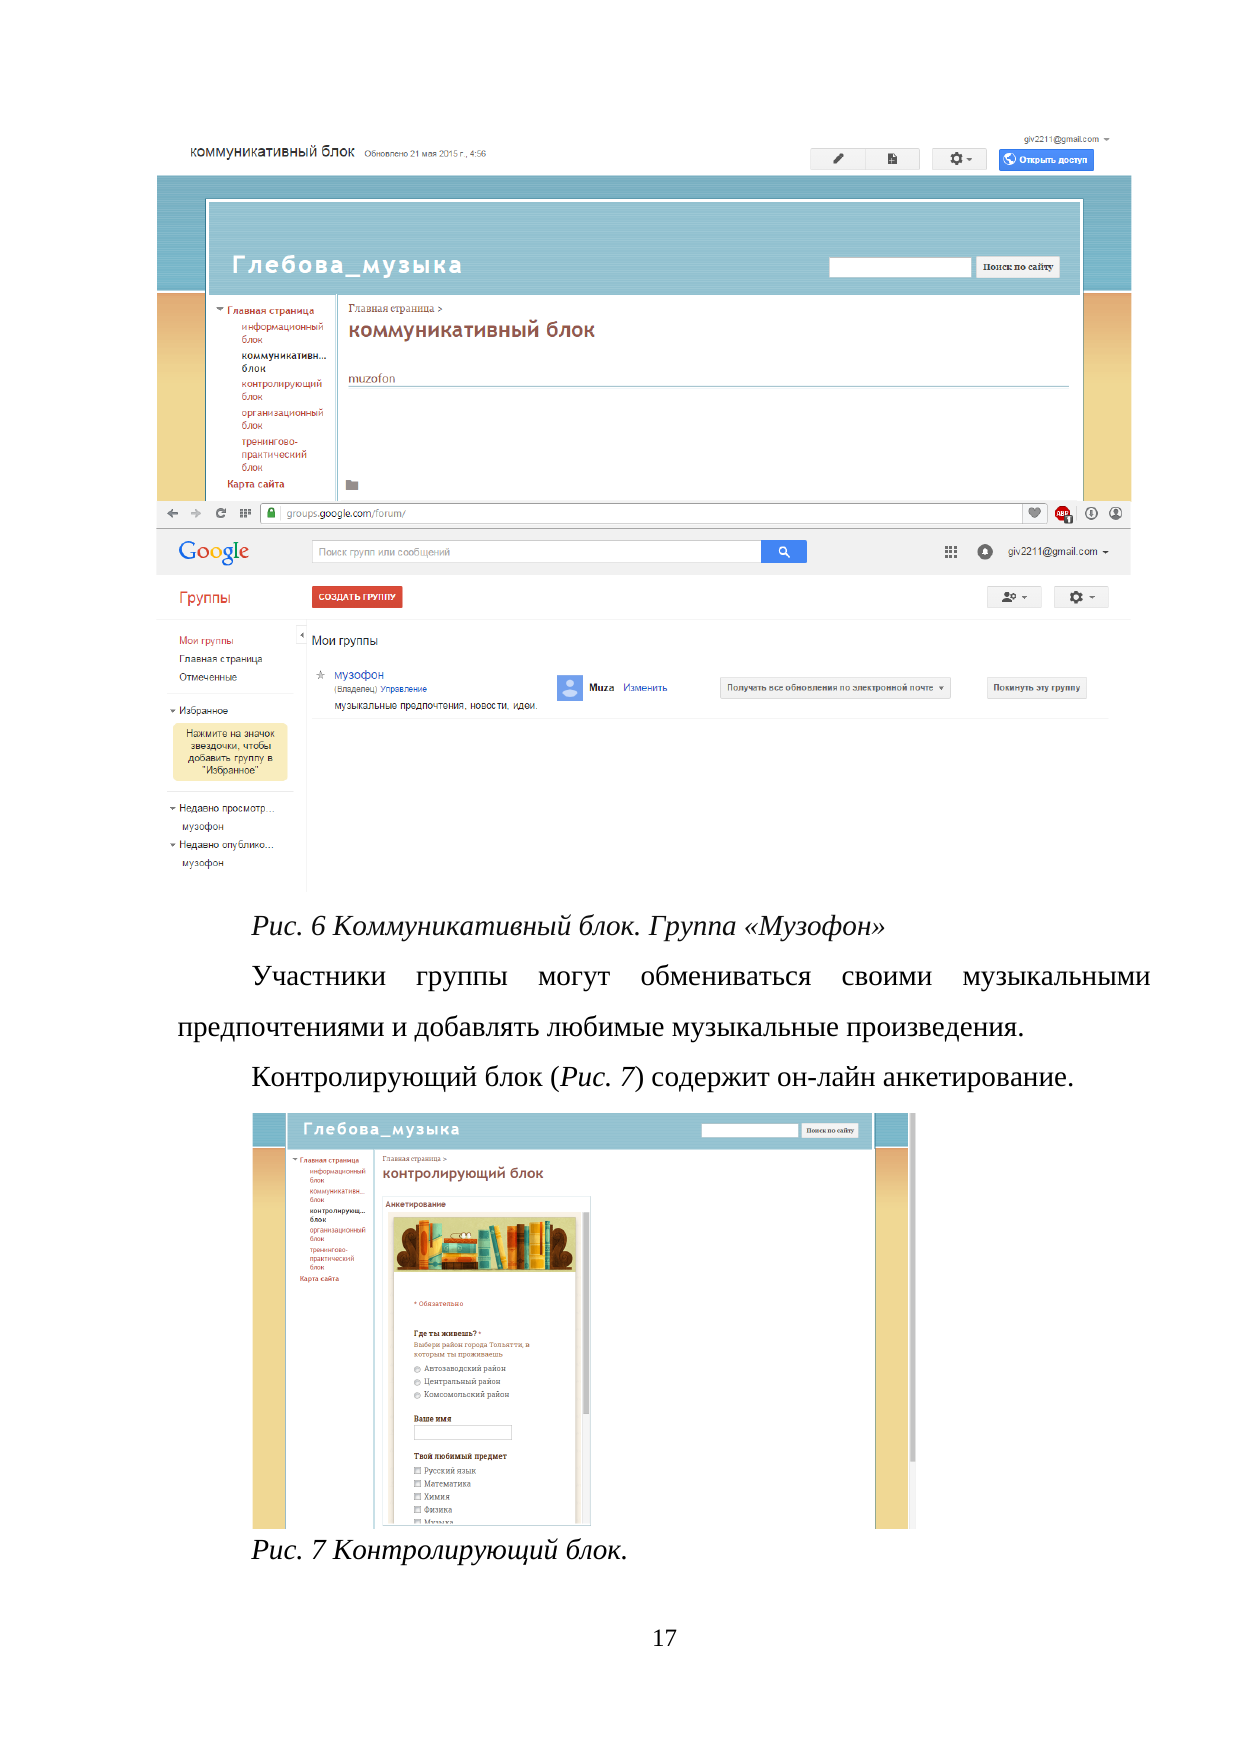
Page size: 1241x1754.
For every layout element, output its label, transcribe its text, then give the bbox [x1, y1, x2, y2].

text Участники группы могут обмениваться своими музыкальными предпочтениями и добавлять любимые музыкальные произведения. [177, 958, 1152, 1042]
picture [156, 130, 1132, 892]
text Рис. 7 Контролирующий блок. [177, 1532, 1152, 1566]
text Контролирующий блок (Рис. 7) содержит он-лайн анкетирование. [177, 1059, 1152, 1093]
picture [252, 1113, 916, 1529]
